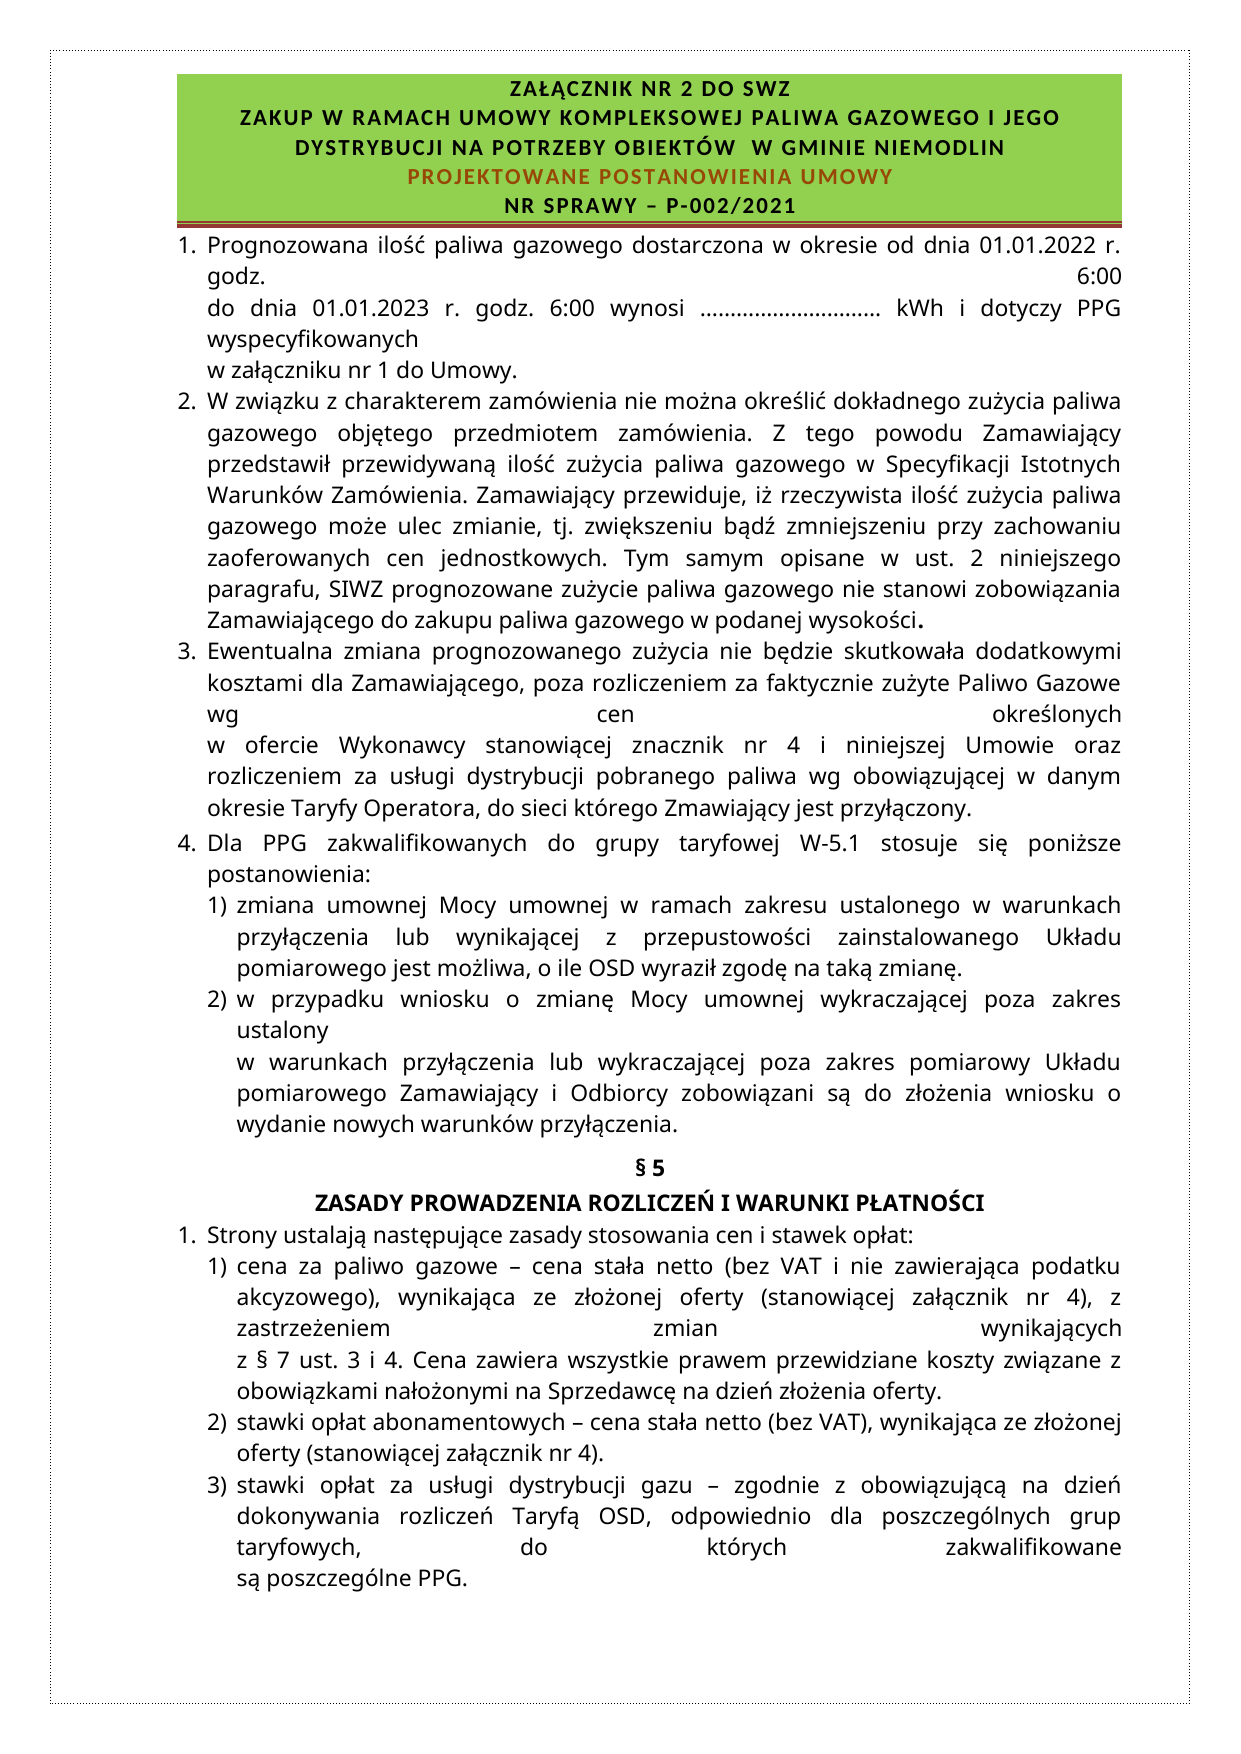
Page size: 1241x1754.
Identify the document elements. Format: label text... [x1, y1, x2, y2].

list zmiana umownej Mocy umownej w ramach zakresu ustalonego w warunkach przyłączenia lub wynikającej z przepustowości zainstalowanego Układu pomiarowego jest możliwa, o ile OSD wyraził zgodę na taką zmianę. [207, 889, 1122, 983]
list Ewentualna zmiana prognozowanego zużycia nie będzie skutkowała dodatkowymi kosztami dla Zamawiającego, poza rozliczeniem za faktycznie zużyte Paliwo Gazowe wg cen określonych w ofercie Wykonawcy stanowiącej znacznik nr 4 i niniejszej Umowie oraz rozliczeniem za usługi dystrybucji pobranego paliwa wg obowiązującej w danym okresie Taryfy Operatora, do sieci którego Zmawiający jest przyłączony. [177, 635, 1122, 823]
list Strony ustalają następujące zasady stosowania cen i stawek opłat: [177, 1218, 1122, 1250]
text 4. Dla PPG zakwalifikowanych do grupy taryfowej W-5.1 stosuje się poniższe postanowienia: [177, 827, 1122, 889]
list W związku z charakterem zamówienia nie można określić dokładnego zużycia paliwa gazowego objętego przedmiotem zamówienia. Z tego powodu Zamawiający przedstawił przewidywaną ilość zużycia paliwa gazowego w Specyfikacji Istotnych Warunków Zamówienia. Zamawiający przewiduje, iż rzeczywista ilość zużycia paliwa gazowego może ulec zmianie, tj. zwiększeniu bądź zmniejszeniu przy zachowaniu zaoferowanych cen jednostkowych. Tym samym opisane w ust. 2 niniejszego paragrafu, SIWZ prognozowane zużycie paliwa gazowego nie stanowi zobowiązania Zamawiającego do zakupu paliwa gazowego w podanej wysokości. [177, 385, 1122, 635]
list stawki opłat abonamentowych – cena stała netto (bez VAT), wynikająca ze złożonej oferty (stanowiącej załącznik nr 4). [207, 1406, 1122, 1468]
list Prognozowana ilość paliwa gazowego dostarczona w okresie od dnia 01.01.2022 r. godz. 6:00 do dnia 01.01.2023 r. godz. 6:00 wynosi ………………………… kWh i dotyczy PPG wyspecyfikowanych w załączniku nr 1 do Umowy. [177, 229, 1122, 385]
list stawki opłat za usługi dystrybucji gazu – zgodnie z obowiązującą na dzień dokonywania rozliczeń Taryfą OSD, odpowiednio dla poszczególnych grup taryfowych, do których zakwalifikowane są poszczególne PPG. [207, 1468, 1122, 1593]
list w przypadku wniosku o zmianę Mocy umownej wykraczającej poza zakres ustalony w warunkach przyłączenia lub wykraczającej poza zakres pomiarowy Układu pomiarowego Zamawiający i Odbiorcy zobowiązani są do złożenia wniosku o wydanie nowych warunków przyłączenia. [207, 983, 1122, 1139]
text § 5 [177, 1152, 1122, 1183]
text ZASADY PROWADZENIA ROZLICZEŃ I WARUNKI PŁATNOŚCI [177, 1187, 1122, 1218]
list cena za paliwo gazowe – cena stała netto (bez VAT i nie zawierająca podatku akcyzowego), wynikająca ze złożonej oferty (stanowiącej załącznik nr 4), z zastrzeżeniem zmian wynikających z § 7 ust. 3 i 4. Cena zawiera wszystkie prawem przewidziane koszty związane z obowiązkami nałożonymi na Sprzedawcę na dzień złożenia oferty. [207, 1250, 1122, 1406]
